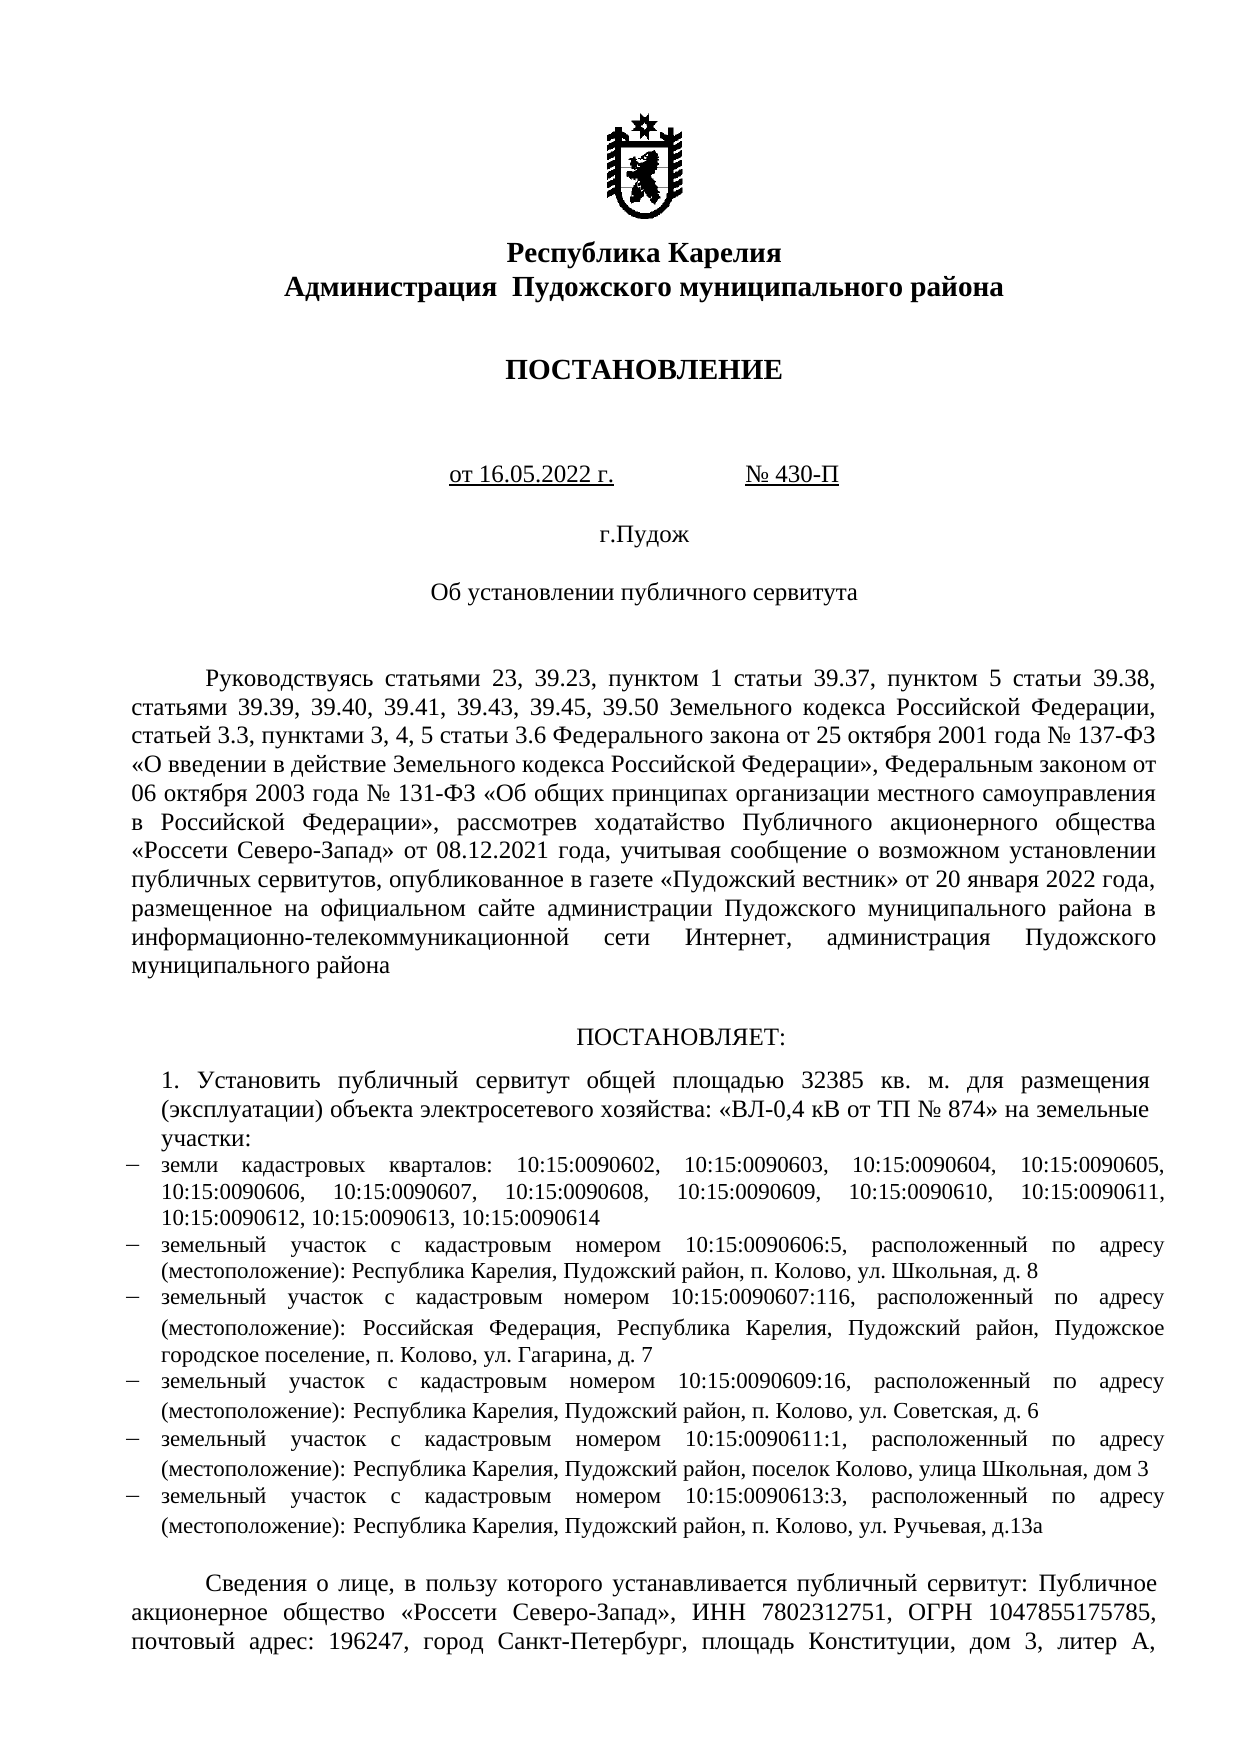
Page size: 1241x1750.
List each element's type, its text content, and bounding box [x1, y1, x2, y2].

list земельный участок с кадастровым номером 10:15:0090609:16, расположенный по адресу (местоположение): Республика Карелия, Пудожский район, п. Колово, ул. Советская, д. 6 [123, 1367, 1166, 1425]
list земельный участок с кадастровым номером 10:15:0090613:3, расположенный по адресу (местоположение): Республика Карелия, Пудожский район, п. Колово, ул. Ручьевая, д.13а [123, 1482, 1166, 1540]
title ПОСТАНОВЛЯЕТ: [131, 1022, 1157, 1051]
text г.Пудож [131, 519, 1157, 548]
text Об установлении публичного сервитута [131, 577, 1157, 605]
subtitle ПОСТАНОВЛЕНИЕ [131, 352, 1157, 385]
text от 16.05.2022 г. № 430-П [131, 459, 1157, 488]
picture [593, 103, 696, 236]
list 1. Установить публичный сервитут общей площадью 32385 кв. м. для размещения (эксплуатации) объекта электросетевого хозяйства: «ВЛ-0,4 кВ от ТП № 874» на земельные участки: [161, 1065, 1151, 1152]
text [131, 1568, 1157, 1655]
list земельный участок с кадастровым номером 10:15:0090606:5, расположенный по адресу (местоположение): Республика Карелия, Пудожский район, п. Колово, ул. Школьная, д. 8 [123, 1231, 1166, 1283]
list земельный участок с кадастровым номером 10:15:0090607:116, расположенный по адресу (местоположение): Российская Федерация, Республика Карелия, Пудожский район, Пудожское городское поселение, п. Колово, ул. Гагарина, д. 7 [123, 1283, 1166, 1367]
list земли кадастровых кварталов: 10:15:0090602, 10:15:0090603, 10:15:0090604, 10:15:0090605, 10:15:0090606, 10:15:0090607, 10:15:0090608, 10:15:0090609, 10:15:0090610, 10:15:0090611, 10:15:0090612, 10:15:0090613, 10:15:0090614 [123, 1152, 1166, 1231]
list земельный участок с кадастровым номером 10:15:0090611:1, расположенный по адресу (местоположение): Республика Карелия, Пудожский район, поселок Колово, улица Школьная, дом 3 [123, 1425, 1166, 1482]
text Администрация Пудожского муниципального района [131, 269, 1157, 302]
text Руководствуясь статьями 23, 39.23, пунктом 1 статьи 39.37, пунктом 5 статьи 39.38, статьями 39.39, 39.40, 39.41, 39.43, 39.45, 39.50 Земельного кодекса Российской Федерации, статьей 3.3, пунктами 3, 4, 5 статьи 3.6 Федерального закона от 25 октября 2001 года № 137-ФЗ «О введении в действие Земельного кодекса Российской Федерации», Федеральным законом от 06 октября 2003 года № 131-ФЗ «Об общих принципах организации местного самоуправления в Российской Федерации», рассмотрев ходатайство Публичного акционерного общества «Россети Северо-Запад» от 08.12.2021 года, учитывая сообщение о возможном установлении публичных сервитутов, опубликованное в газете «Пудожский вестник» от 20 января 2022 года, размещенное на официальном сайте администрации Пудожского муниципального района в информационно-телекоммуникационной сети Интернет, администрация Пудожского муниципального района [131, 663, 1157, 979]
text Республика Карелия [131, 235, 1157, 269]
